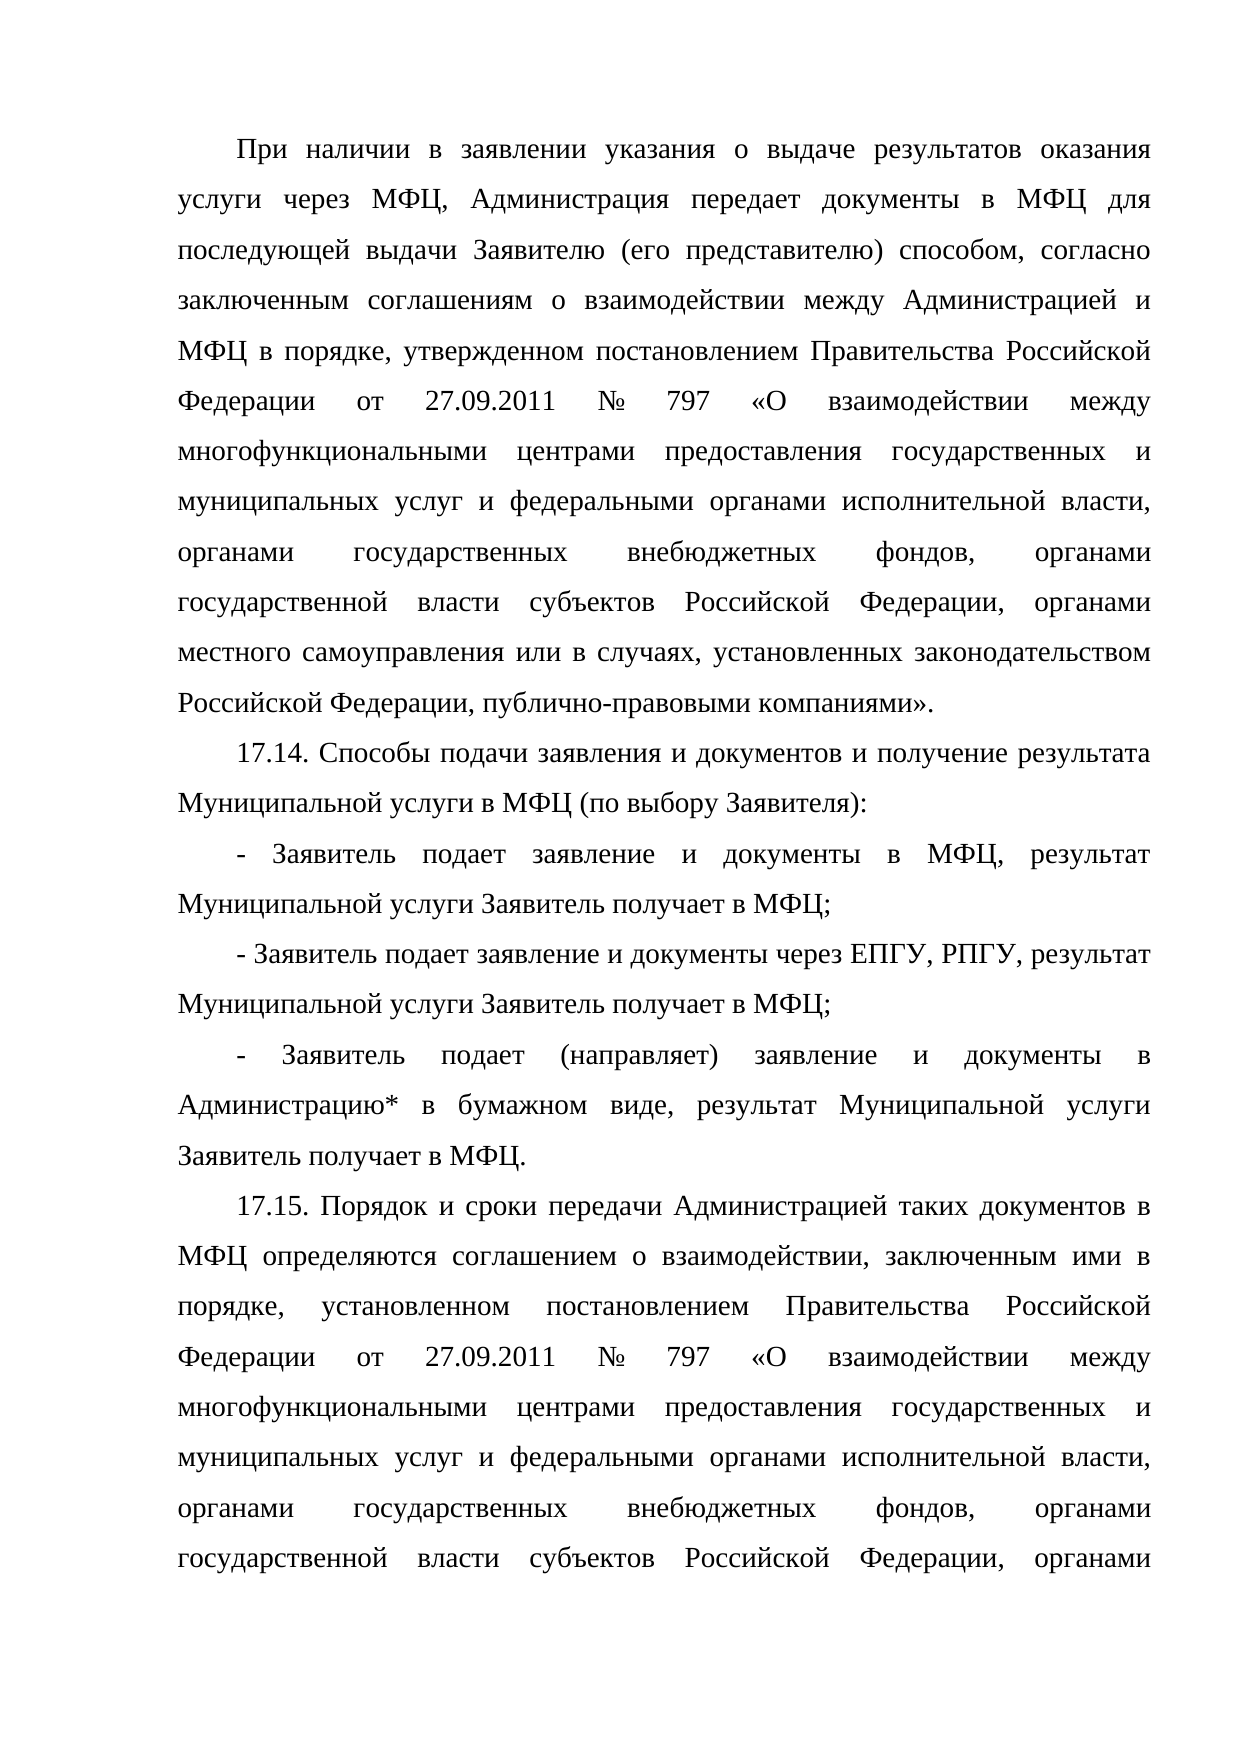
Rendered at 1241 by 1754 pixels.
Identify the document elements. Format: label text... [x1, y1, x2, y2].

text - Заявитель подает заявление и документы в МФЦ, результат Муниципальной услуги Заявитель получает в МФЦ; [177, 836, 1152, 919]
text 17.14. Способы подачи заявления и документов и получение результата Муниципальной услуги в МФЦ (по выбору Заявителя): [177, 735, 1152, 819]
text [177, 1188, 1152, 1574]
text При наличии в заявлении указания о выдаче результатов оказания услуги через МФЦ, Администрация передает документы в МФЦ для последующей выдачи Заявителю (его представителю) способом, согласно заключенным соглашениям о взаимодействии между Администрацией и МФЦ в порядке, утвержденном постановлением Правительства Российской Федерации от 27.09.2011 № 797 «О взаимодействии между многофункциональными центрами предоставления государственных и муниципальных услуг и федеральными органами исполнительной власти, органами государственных внебюджетных фондов, органами государственной власти субъектов Российской Федерации, органами местного самоуправления или в случаях, установленных законодательством Российской Федерации, публично-правовыми компаниями». [177, 131, 1152, 718]
text - Заявитель подает заявление и документы через ЕПГУ, РПГУ, результат Муниципальной услуги Заявитель получает в МФЦ; [177, 936, 1152, 1020]
text - Заявитель подает (направляет) заявление и документы в Администрацию* в бумажном виде, результат Муниципальной услуги Заявитель получает в МФЦ. [177, 1037, 1152, 1171]
